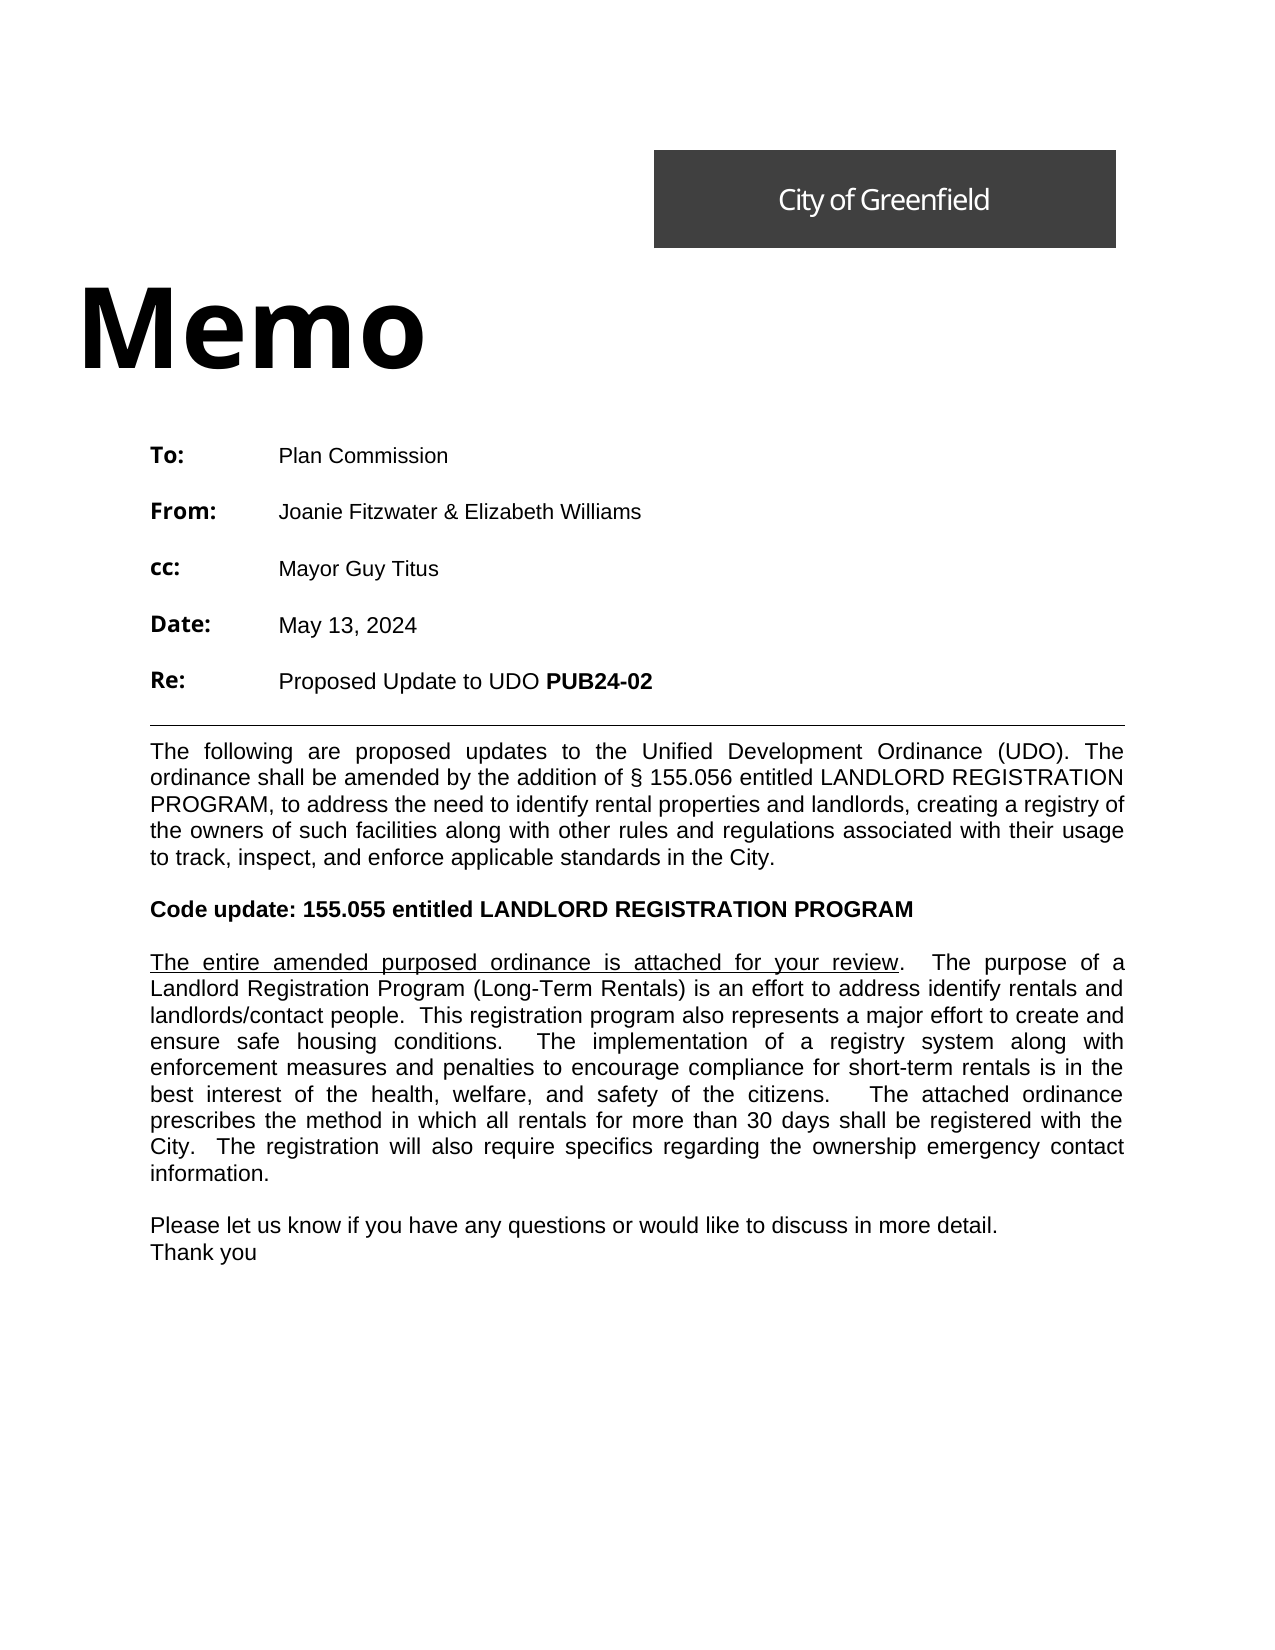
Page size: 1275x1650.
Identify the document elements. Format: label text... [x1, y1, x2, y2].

text The following are proposed updates to the Unified Development Ordinance (UDO). The ordinance shall be amended by the addition of § 155.056 entitled LANDLORD REGISTRATION PROGRAM, to address the need to identify rental properties and landlords, creating a registry of the owners of such facilities along with other rules and regulations associated with their usage to track, inspect, and enforce applicable standards in the City. [150, 738, 1125, 870]
table_header Plan Commission [278, 414, 1125, 470]
table_cell Mayor Guy Titus [278, 526, 1125, 582]
table_cell Proposed Update to UDO PUB24-02 [278, 639, 1125, 725]
text Please let us know if you have any questions or would like to discuss in more detail. [150, 1212, 1125, 1239]
table_cell Joanie Fitzwater & Elizabeth Williams [278, 470, 1125, 526]
text The entire amended purposed ordinance is attached for your review. The purpose of a Landlord Registration Program (Long-Term Rentals) is an effort to address identify rentals and landlords/contact people. This registration program also represents a major effort to create and ensure safe housing conditions. The implementation of a registry system along with enforcement measures and penalties to encourage compliance for short-term rentals is in the best interest of the health, welfare, and safety of the citizens. The attached ordinance prescribes the method in which all rentals for more than 30 days shall be registered with the City. The registration will also require specifics regarding the ownership emergency contact information. [150, 949, 1125, 1186]
text City of Greenfield [667, 163, 1103, 236]
text Thank you [150, 1239, 1125, 1265]
text Code update: 155.055 entitled LANDLORD REGISTRATION PROGRAM [150, 896, 1125, 922]
table_cell May 13, 2024 [278, 583, 1125, 639]
